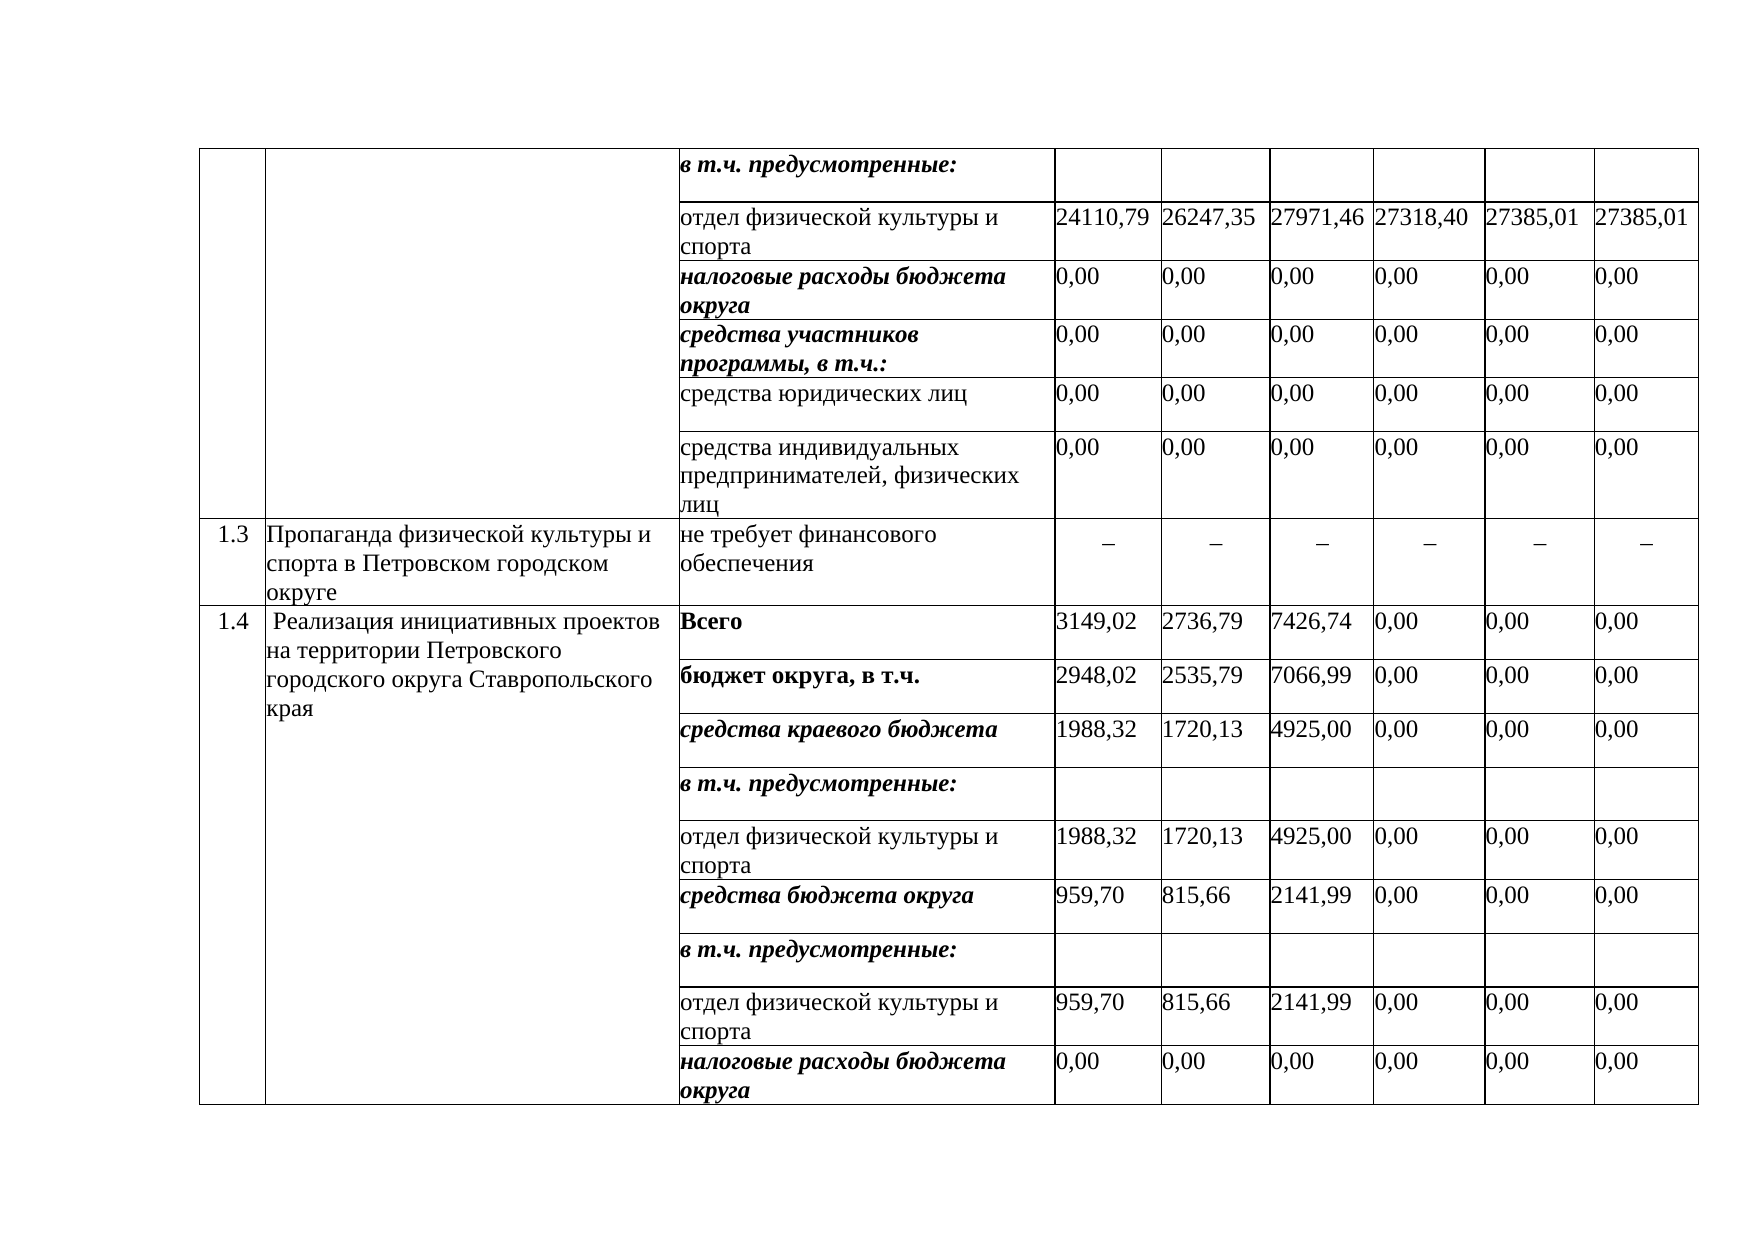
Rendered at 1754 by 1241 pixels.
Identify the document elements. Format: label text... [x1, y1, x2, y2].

table_cell 0,00 [1486, 988, 1594, 1045]
table_cell 0,00 [1374, 606, 1484, 659]
table_cell [1271, 934, 1373, 986]
table_cell 0,00 [1374, 320, 1484, 377]
table_cell 815,66 [1162, 880, 1269, 933]
table_cell 0,00 [1486, 714, 1594, 767]
table_cell 2141,99 [1271, 880, 1373, 933]
table_cell 0,00 [1162, 378, 1269, 431]
table_cell [1162, 149, 1269, 201]
table_cell 4925,00 [1271, 714, 1373, 767]
table_cell в т.ч. предусмотренные: [680, 149, 1054, 201]
table_cell 27318,40 [1374, 203, 1484, 260]
table_cell [1374, 768, 1484, 820]
table_cell 0,00 [1374, 660, 1484, 713]
table_cell Пропаганда физической культуры и спорта в Петровском городском округе [266, 519, 679, 605]
table_cell 0,00 [1162, 261, 1269, 318]
table_cell 0,00 [1486, 821, 1594, 879]
table_cell _ [1486, 519, 1594, 605]
table_cell [1162, 768, 1269, 820]
table_cell 0,00 [1271, 432, 1373, 518]
table_cell не требует финансового обеспечения [680, 519, 1054, 605]
table_cell Всего [680, 606, 1054, 659]
table_cell [1162, 934, 1269, 986]
table_cell 0,00 [1374, 988, 1484, 1045]
table_cell 1.3 [200, 519, 265, 605]
table_cell 0,00 [1374, 821, 1484, 879]
table_cell 0,00 [1486, 320, 1594, 377]
table_cell 0,00 [1486, 432, 1594, 518]
table_cell 959,70 [1056, 988, 1161, 1045]
table_cell 3149,02 [1056, 606, 1161, 659]
table_cell 0,00 [1486, 660, 1594, 713]
table_cell средства участников программы, в т.ч.: [680, 320, 1054, 377]
table_cell [1486, 934, 1594, 986]
table_cell 27385,01 [1595, 203, 1698, 260]
table_cell [1486, 768, 1594, 820]
table_cell 0,00 [1595, 320, 1698, 377]
table_cell 0,00 [1374, 714, 1484, 767]
table_cell 24110,79 [1056, 203, 1161, 260]
table_cell 815,66 [1162, 988, 1269, 1045]
table_cell налоговые расходы бюджета округа [680, 1046, 1054, 1103]
table_cell _ [1374, 519, 1484, 605]
table_cell отдел физической культуры и спорта [680, 203, 1054, 260]
table_cell 0,00 [1162, 320, 1269, 377]
table_cell 1.4 [200, 606, 265, 1103]
table_cell бюджет округа, в т.ч. [680, 660, 1054, 713]
table_cell [1374, 149, 1484, 201]
table_cell 0,00 [1595, 378, 1698, 431]
table_cell налоговые расходы бюджета округа [680, 261, 1054, 318]
table_cell 0,00 [1162, 1046, 1269, 1103]
table_cell 0,00 [1595, 1046, 1698, 1103]
table_cell 0,00 [1486, 880, 1594, 933]
table_cell [1595, 149, 1698, 201]
table_cell 0,00 [1374, 432, 1484, 518]
table_cell _ [1162, 519, 1269, 605]
table_cell 1988,32 [1056, 821, 1161, 879]
table_cell Реализация инициативных проектов на территории Петровского городского округа Ставропольского края [266, 606, 679, 1103]
table_cell 26247,35 [1162, 203, 1269, 260]
table_cell 27385,01 [1486, 203, 1594, 260]
table_cell 0,00 [1056, 432, 1161, 518]
table_cell 7066,99 [1271, 660, 1373, 713]
table_cell 0,00 [1486, 378, 1594, 431]
table_cell 0,00 [1595, 714, 1698, 767]
table_cell 0,00 [1595, 606, 1698, 659]
table_cell средства бюджета округа [680, 880, 1054, 933]
table_cell 0,00 [1056, 1046, 1161, 1103]
table_cell 0,00 [1595, 261, 1698, 318]
table_cell 0,00 [1271, 261, 1373, 318]
table_cell [1374, 934, 1484, 986]
table_cell 0,00 [1595, 821, 1698, 879]
table_cell 0,00 [1056, 320, 1161, 377]
table_cell 2736,79 [1162, 606, 1269, 659]
table_cell 959,70 [1056, 880, 1161, 933]
table_cell [1271, 149, 1373, 201]
table_cell 0,00 [1595, 432, 1698, 518]
table_cell _ [1271, 519, 1373, 605]
table_cell 0,00 [1486, 261, 1594, 318]
table_cell [1595, 768, 1698, 820]
table_cell 27971,46 [1271, 203, 1373, 260]
table_cell 0,00 [1271, 1046, 1373, 1103]
table_cell 2535,79 [1162, 660, 1269, 713]
table_cell 1988,32 [1056, 714, 1161, 767]
table_cell 0,00 [1162, 432, 1269, 518]
table_cell средства юридических лиц [680, 378, 1054, 431]
table_cell 7426,74 [1271, 606, 1373, 659]
table_cell отдел физической культуры и спорта [680, 988, 1054, 1045]
table_cell [1486, 149, 1594, 201]
table_cell [1271, 768, 1373, 820]
table_cell 2948,02 [1056, 660, 1161, 713]
table_cell отдел физической культуры и спорта [680, 821, 1054, 879]
table_cell в т.ч. предусмотренные: [680, 768, 1054, 820]
table_cell 1720,13 [1162, 821, 1269, 879]
table_cell средства краевого бюджета [680, 714, 1054, 767]
table_cell 1720,13 [1162, 714, 1269, 767]
table_cell 0,00 [1595, 660, 1698, 713]
table_cell 0,00 [1374, 1046, 1484, 1103]
table_cell 4925,00 [1271, 821, 1373, 879]
table_cell 2141,99 [1271, 988, 1373, 1045]
table_cell [1056, 149, 1161, 201]
table_cell 0,00 [1056, 261, 1161, 318]
table_cell 0,00 [1374, 880, 1484, 933]
table_cell 0,00 [1374, 261, 1484, 318]
table_cell 0,00 [1595, 988, 1698, 1045]
table_cell _ [1056, 519, 1161, 605]
table_cell 0,00 [1374, 378, 1484, 431]
table_cell 0,00 [1271, 320, 1373, 377]
table_cell 0,00 [1595, 880, 1698, 933]
table_cell 0,00 [1271, 378, 1373, 431]
table_cell в т.ч. предусмотренные: [680, 934, 1054, 986]
table_cell 0,00 [1056, 378, 1161, 431]
table_cell [1056, 768, 1161, 820]
table_cell 0,00 [1486, 606, 1594, 659]
table_cell 0,00 [1486, 1046, 1594, 1103]
table_cell [1056, 934, 1161, 986]
table_cell _ [1595, 519, 1698, 605]
table_cell [1595, 934, 1698, 986]
table_cell средства индивидуальных предпринимателей, физических лиц [680, 432, 1054, 518]
